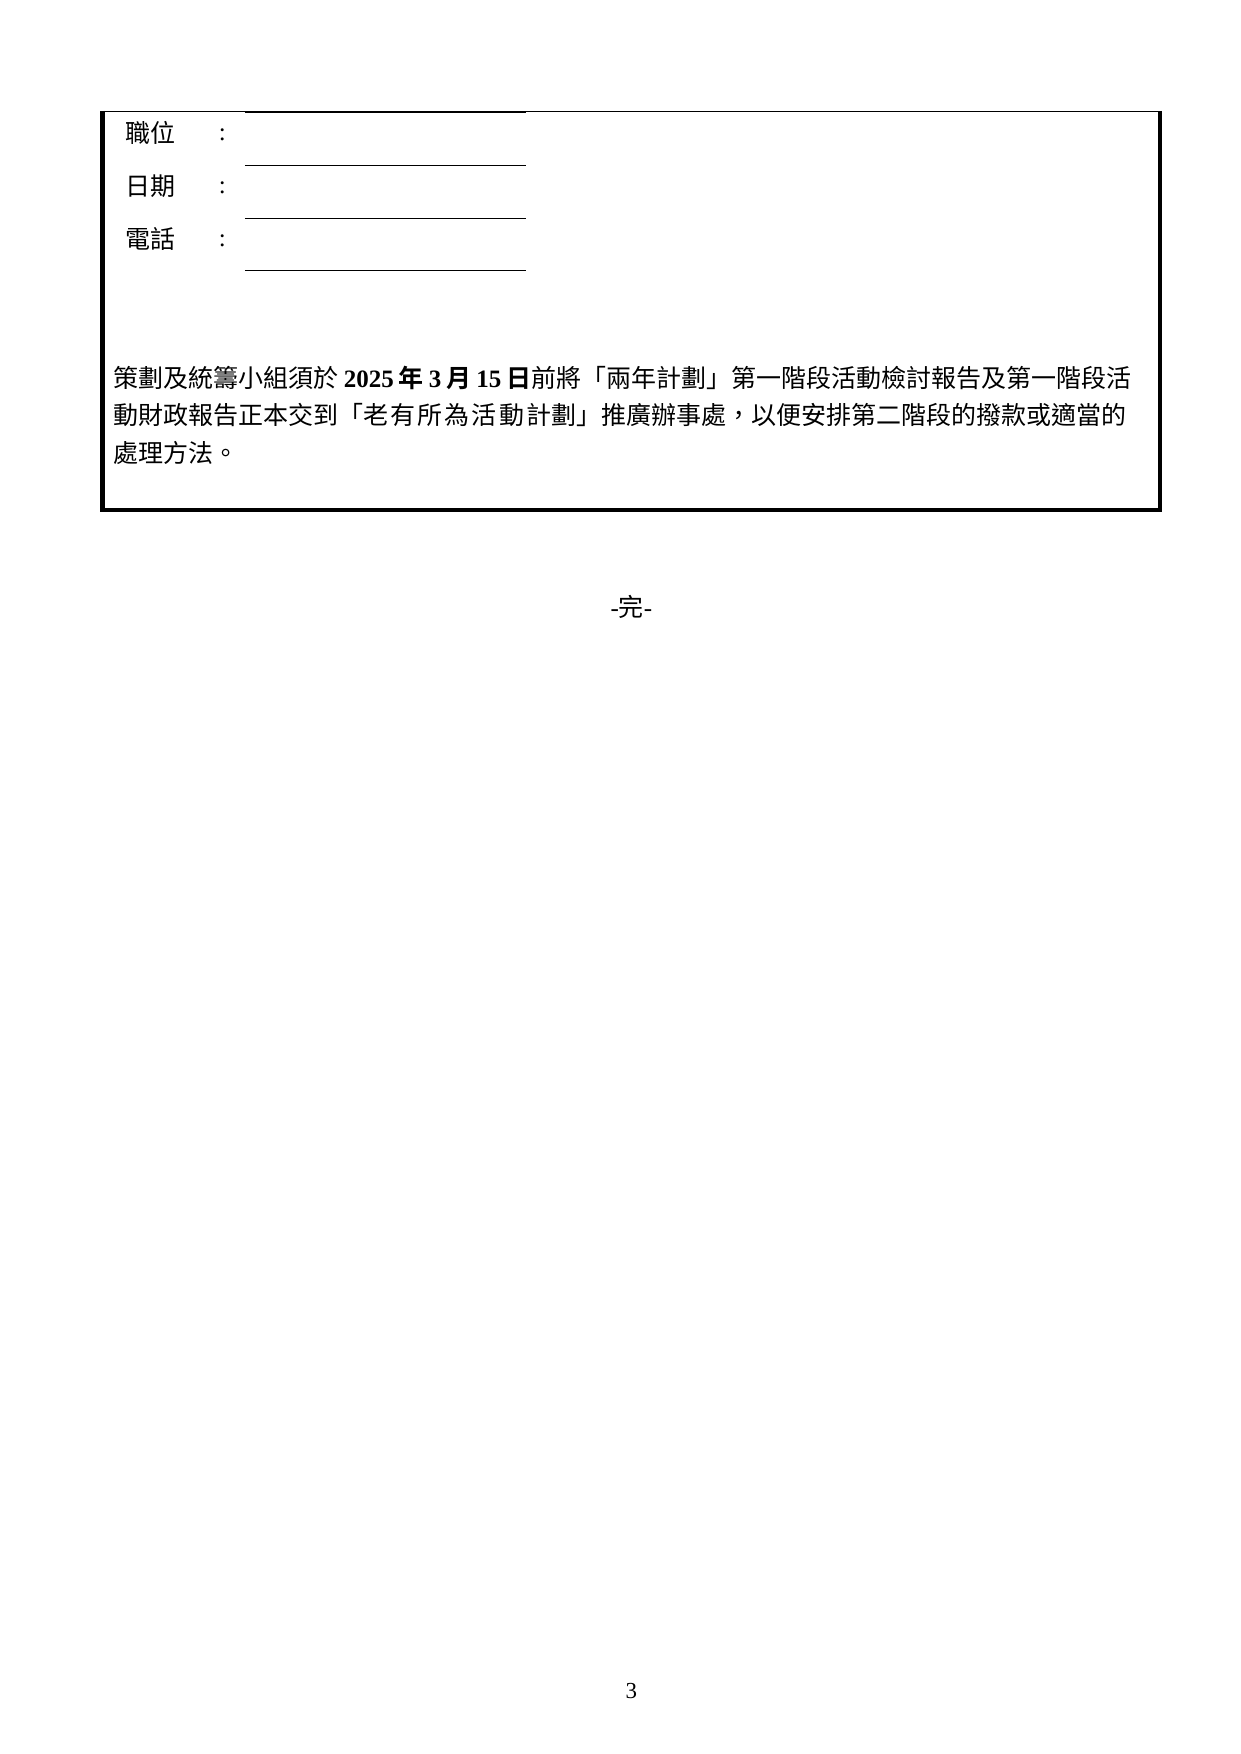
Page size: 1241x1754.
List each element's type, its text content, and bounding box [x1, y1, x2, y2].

text -完- [100, 587, 1162, 625]
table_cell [105, 112, 1158, 507]
